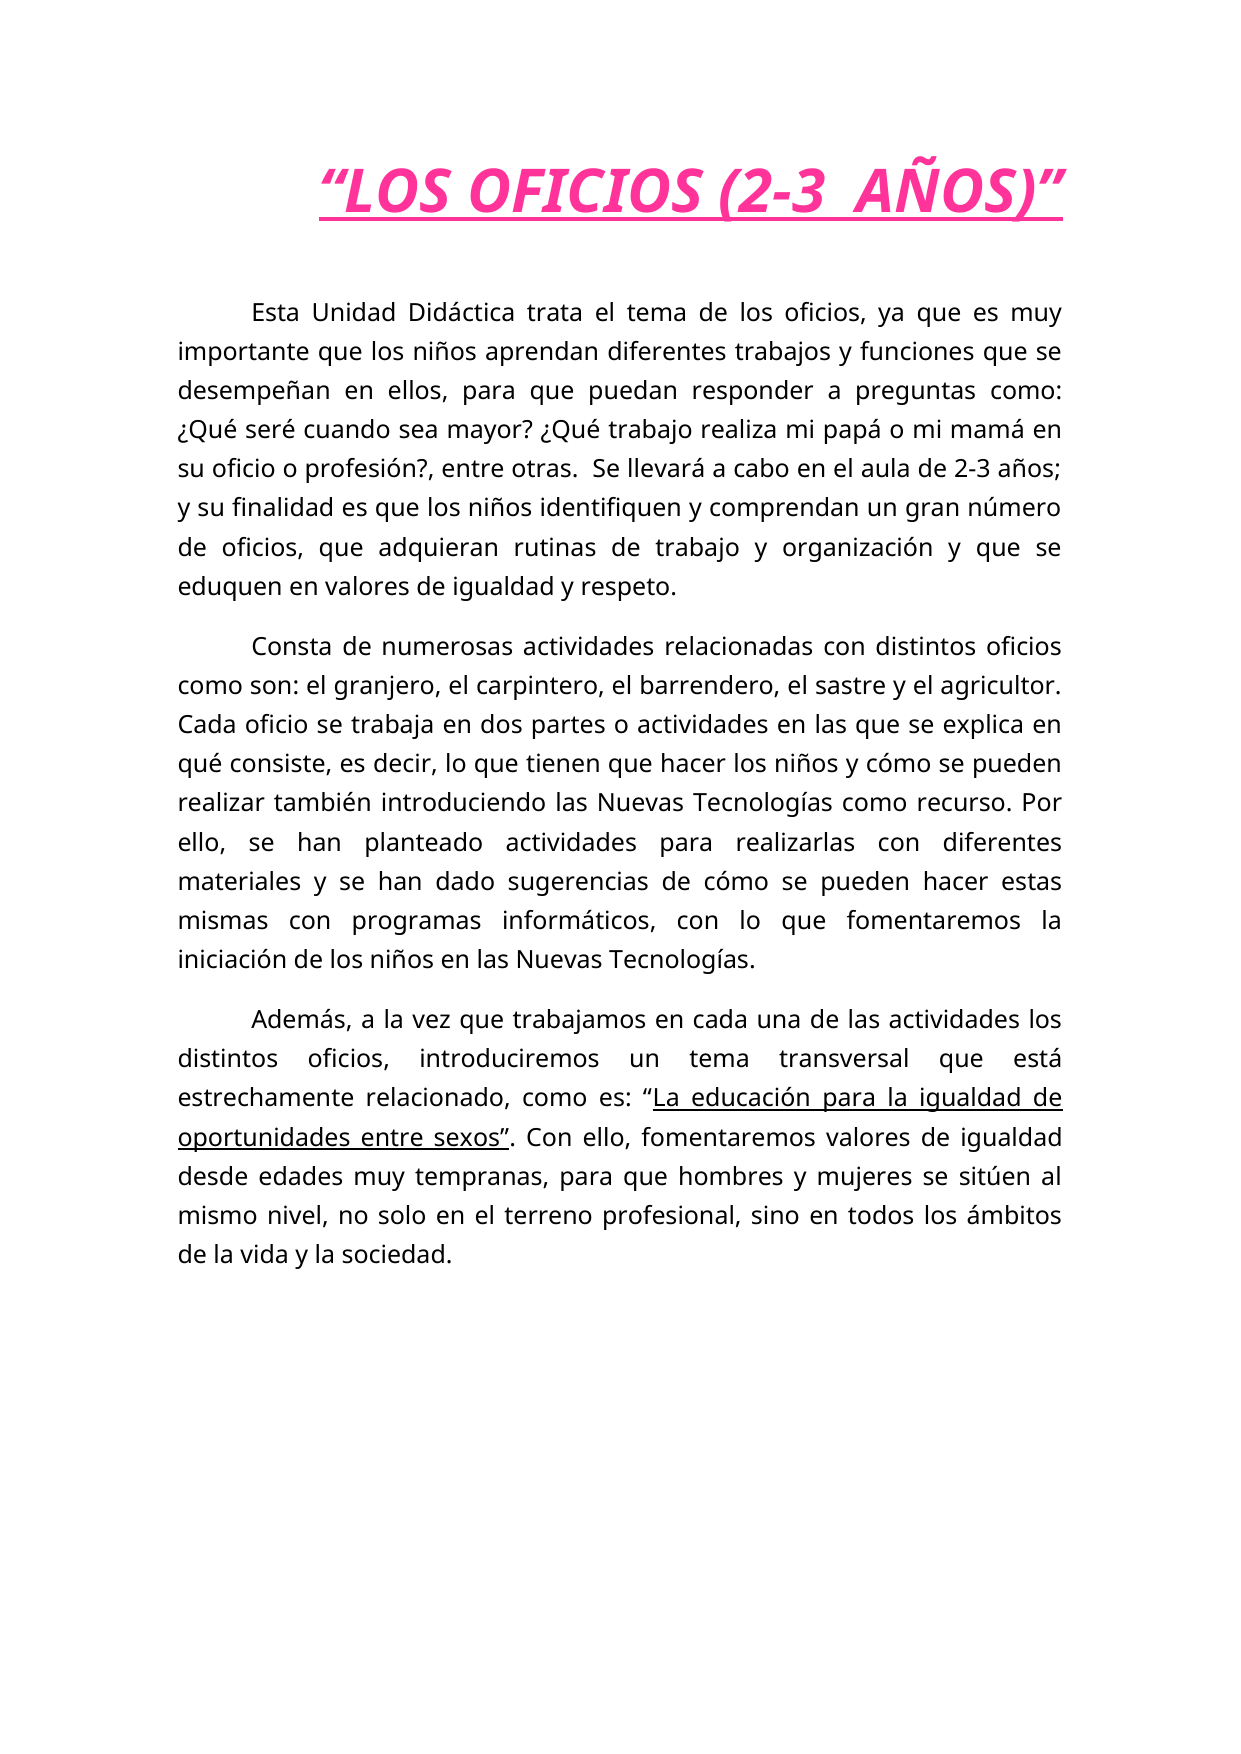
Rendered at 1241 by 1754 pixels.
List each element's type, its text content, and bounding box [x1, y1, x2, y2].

text Esta Unidad Didáctica trata el tema de los oficios, ya que es muy importante que los niños aprendan diferentes trabajos y funciones que se desempeñan en ellos, para que puedan responder a preguntas como: ¿Qué seré cuando sea mayor? ¿Qué trabajo realiza mi papá o mi mamá en su oficio o profesión?, entre otras. Se llevará a cabo en el aula de 2-3 años; y su finalidad es que los niños identifiquen y comprendan un gran número de oficios, que adquieran rutinas de trabajo y organización y que se eduquen en valores de igualdad y respeto. [177, 294, 1063, 602]
text Consta de numerosas actividades relacionadas con distintos oficios como son: el granjero, el carpintero, el barrendero, el sastre y el agricultor. Cada oficio se trabaja en dos partes o actividades en las que se explica en qué consiste, es decir, lo que tienen que hacer los niños y cómo se pueden realizar también introduciendo las Nuevas Tecnologías como recurso. Por ello, se han planteado actividades para realizarlas con diferentes materiales y se han dado sugerencias de cómo se pueden hacer estas mismas con programas informáticos, con lo que fomentaremos la iniciación de los niños en las Nuevas Tecnologías. [177, 628, 1063, 976]
text Además, a la vez que trabajamos en cada una de las actividades los distintos oficios, introduciremos un tema transversal que está estrechamente relacionado, como es: “La educación para la igualdad de oportunidades entre sexos”. Con ello, fomentaremos valores de igualdad desde edades muy tempranas, para que hombres y mujeres se sitúen al mismo nivel, no solo en el terreno profesional, sino en todos los ámbitos de la vida y la sociedad. [177, 1002, 1063, 1271]
text “LOS OFICIOS (2-3 AÑOS)” [177, 148, 1063, 230]
